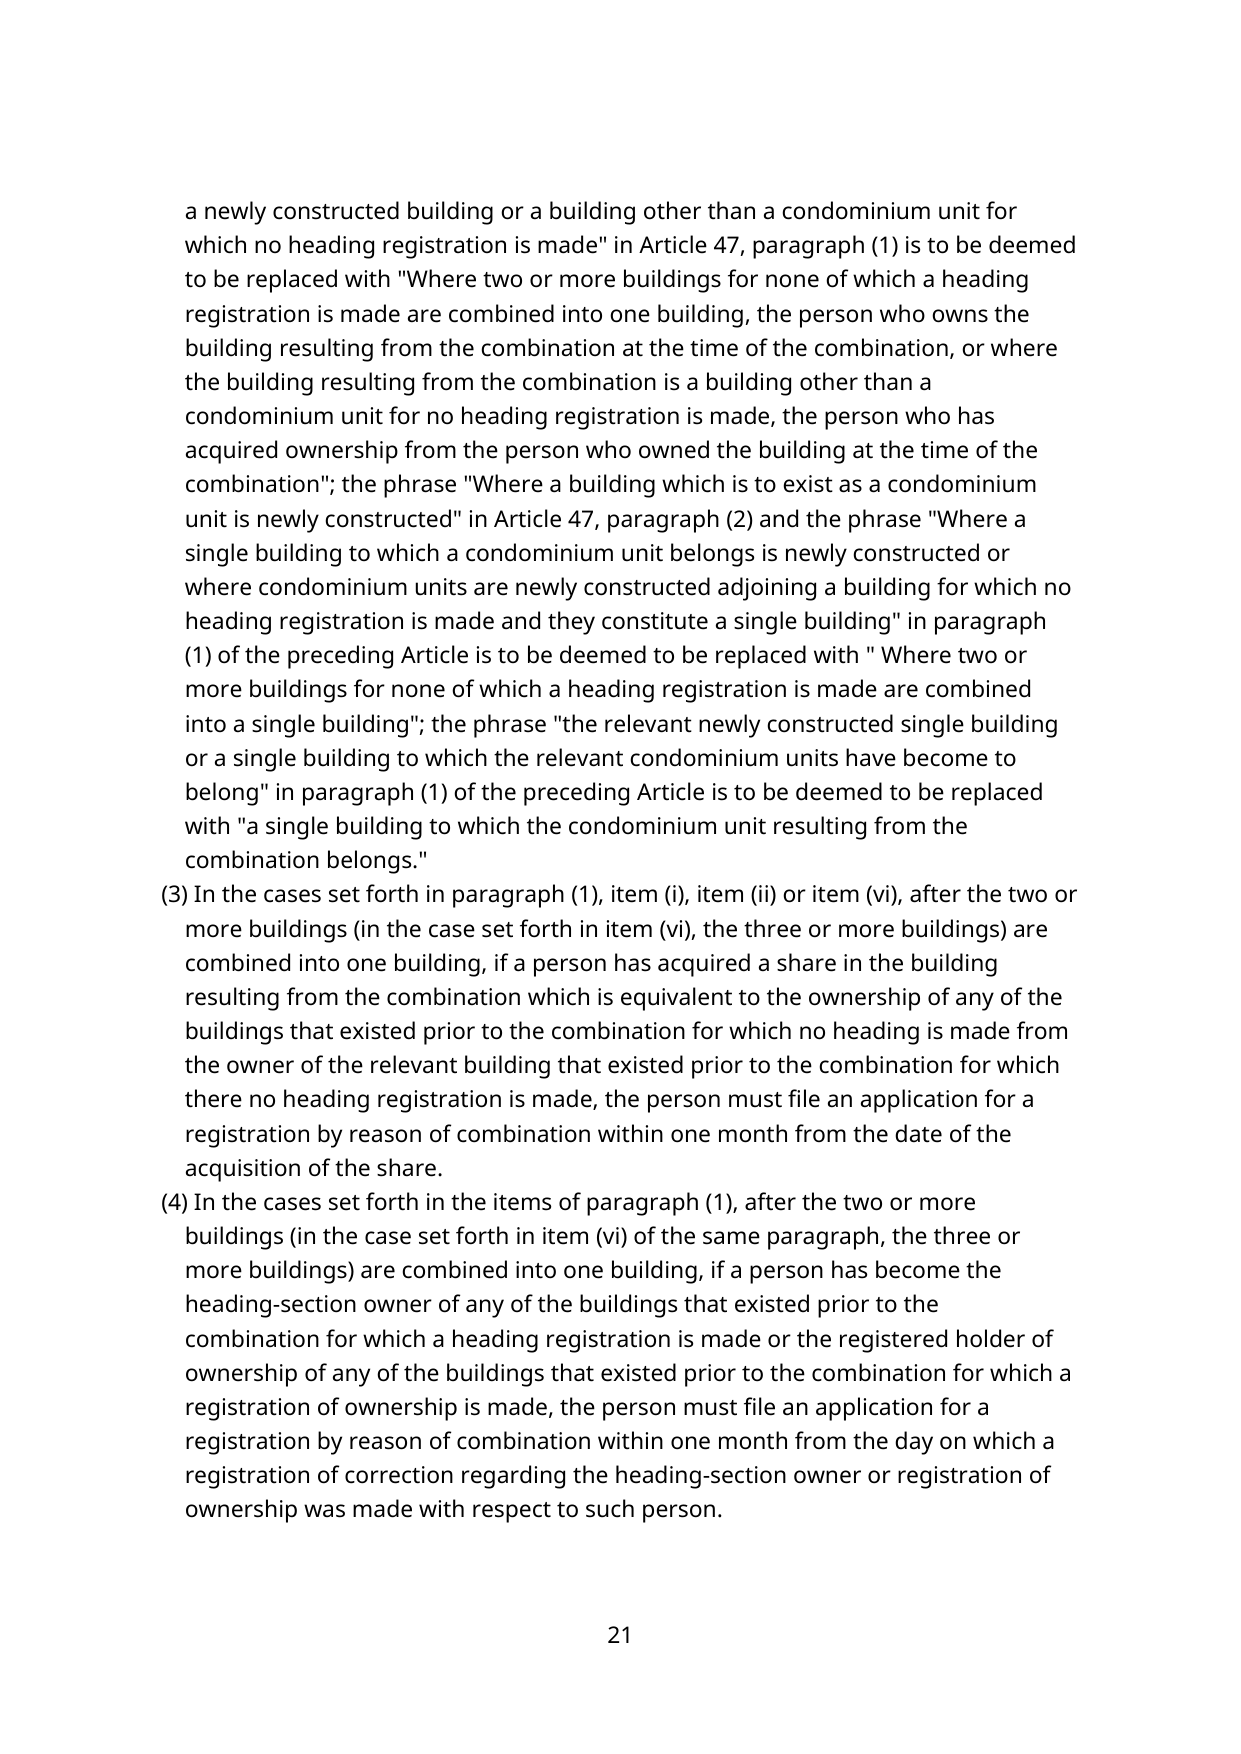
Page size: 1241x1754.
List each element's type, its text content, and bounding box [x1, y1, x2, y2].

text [161, 194, 1079, 877]
text (3) In the cases set forth in paragraph (1), item (i), item (ii) or item (vi), after the two or more buildings (in the case set forth in item (vi), the three or more buildings) are combined into one building, if a person has acquired a share in the building resulting from the combination which is equivalent to the ownership of any of the buildings that existed prior to the combination for which no heading is made from the owner of the relevant building that existed prior to the combination for which there no heading registration is made, the person must file an application for a registration by reason of combination within one month from the date of the acquisition of the share. [161, 877, 1079, 1184]
text (4) In the cases set forth in the items of paragraph (1), after the two or more buildings (in the case set forth in item (vi) of the same paragraph, the three or more buildings) are combined into one building, if a person has become the heading-section owner of any of the buildings that existed prior to the combination for which a heading registration is made or the registered holder of ownership of any of the buildings that existed prior to the combination for which a registration of ownership is made, the person must file an application for a registration by reason of combination within one month from the day on which a registration of correction regarding the heading-section owner or registration of ownership was made with respect to such person. [161, 1184, 1079, 1526]
